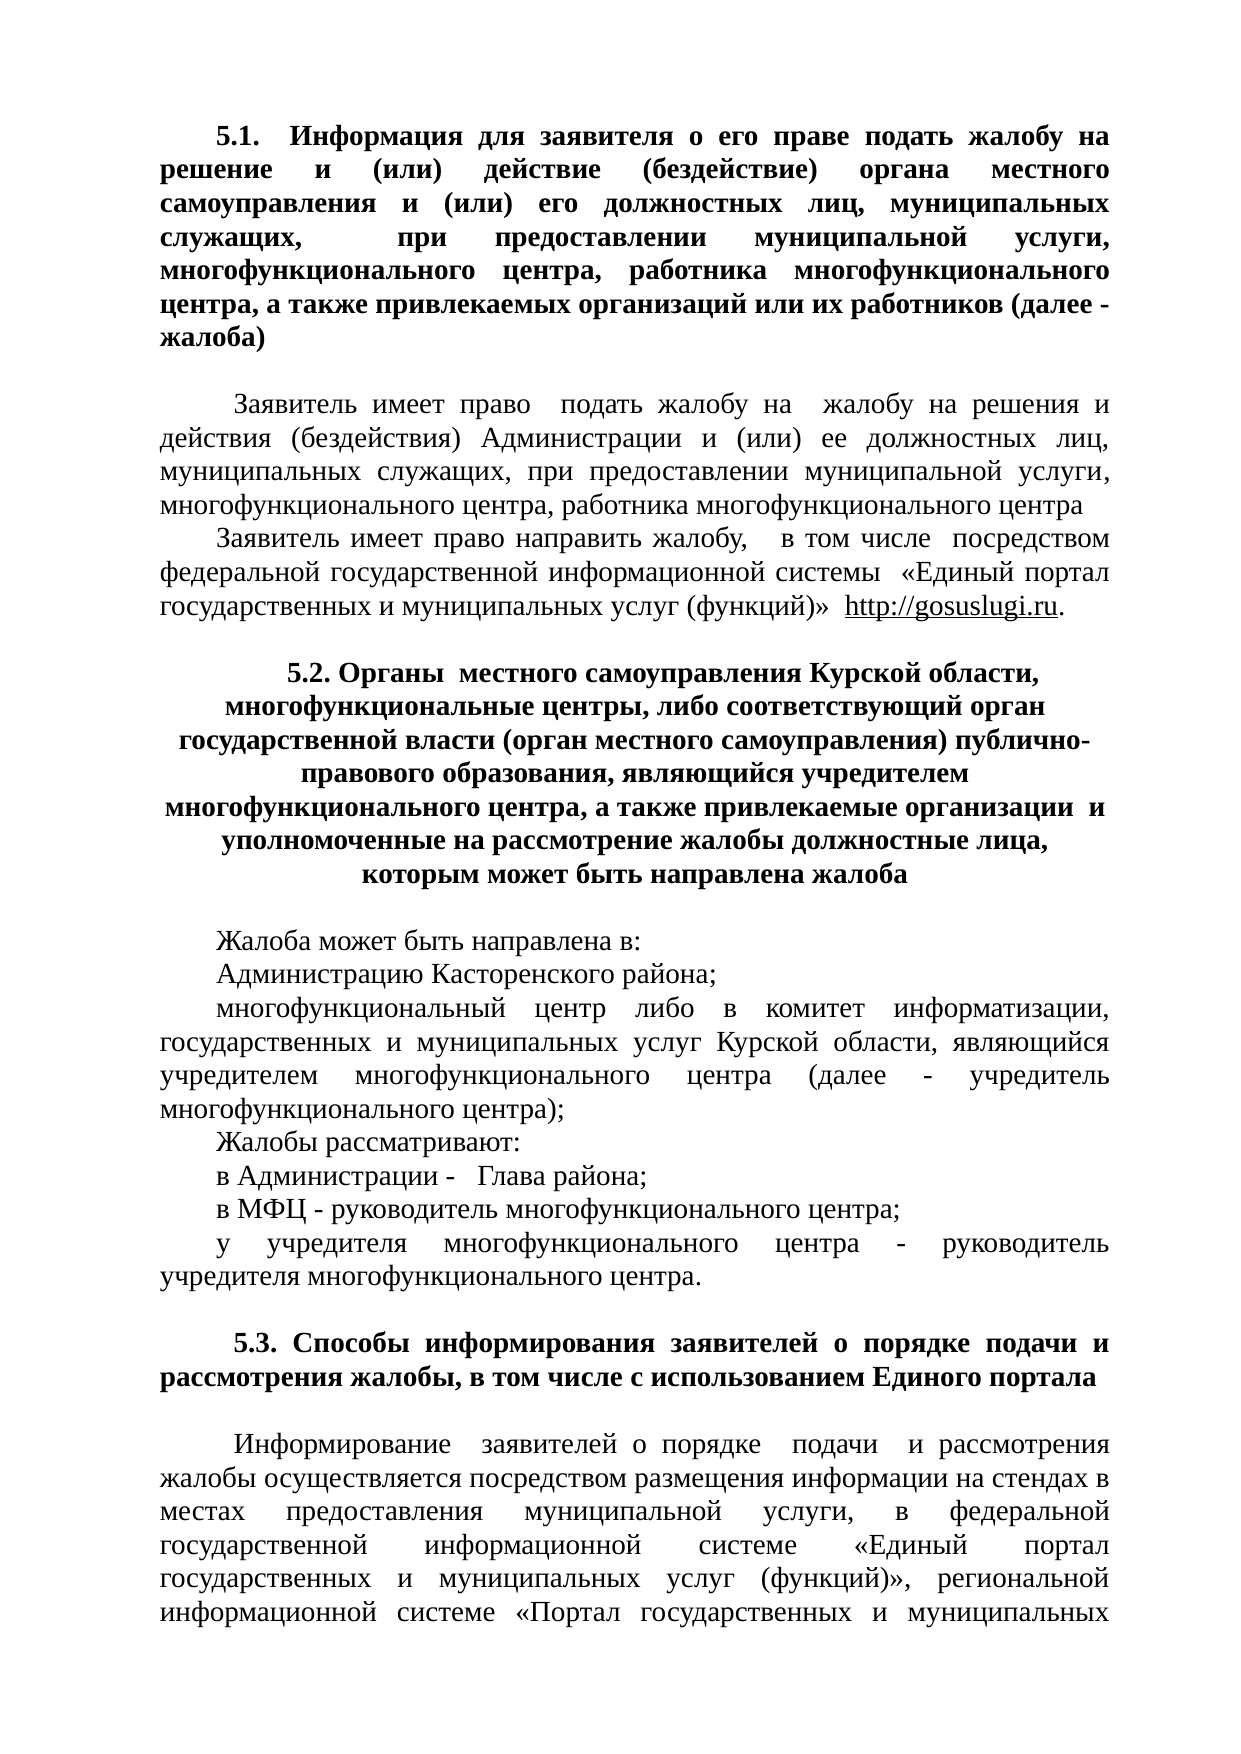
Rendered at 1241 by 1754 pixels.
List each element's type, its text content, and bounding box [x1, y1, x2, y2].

text у учредителя многофункционального центра - руководитель учредителя многофункционального центра. [159, 1225, 1110, 1292]
text 5.1. Информация для заявителя о его праве подать жалобу на решение и (или) действие (бездействие) органа местного самоуправления и (или) его должностных лиц, муниципальных служащих, при предоставлении муниципальной услуги, многофункционального центра, работника многофункционального центра, а также привлекаемых организаций или их работников (далее - жалоба) [159, 118, 1110, 353]
text Администрацию Касторенского района; [159, 957, 1110, 990]
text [159, 1426, 1110, 1627]
text в Администрации - Глава района; [159, 1158, 1110, 1191]
text Жалоба может быть направлена в: [159, 923, 1110, 957]
text 5.3. Способы информирования заявителей о порядке подачи и рассмотрения жалобы, в том числе с использованием Единого портала [159, 1326, 1110, 1393]
text Жалобы рассматривают: [159, 1124, 1110, 1158]
text 5.2. Органы местного самоуправления Курской области, многофункциональные центры, либо соответствующий орган государственной власти (орган местного самоуправления) публично-правового образования, являющийся учредителем многофункционального центра, а также привлекаемые организации и уполномоченные на рассмотрение жалобы должностные лица, которым может быть направлена жалоба [159, 655, 1110, 889]
text многофункциональный центр либо в комитет информатизации, государственных и муниципальных услуг Курской области, являющийся учредителем многофункционального центра (далее - учредитель многофункционального центра); [159, 990, 1110, 1124]
text Заявитель имеет право подать жалобу на жалобу на решения и действия (бездействия) Администрации и (или) ее должностных лиц, муниципальных служащих, при предоставлении муниципальной услуги, многофункционального центра, работника многофункционального центра [159, 386, 1110, 521]
text Заявитель имеет право направить жалобу, в том числе посредством федеральной государственной информационной системы «Единый портал государственных и муниципальных услуг (функций)» http://gosuslugi.ru. [159, 521, 1110, 621]
text в МФЦ - руководитель многофункционального центра; [159, 1191, 1110, 1225]
